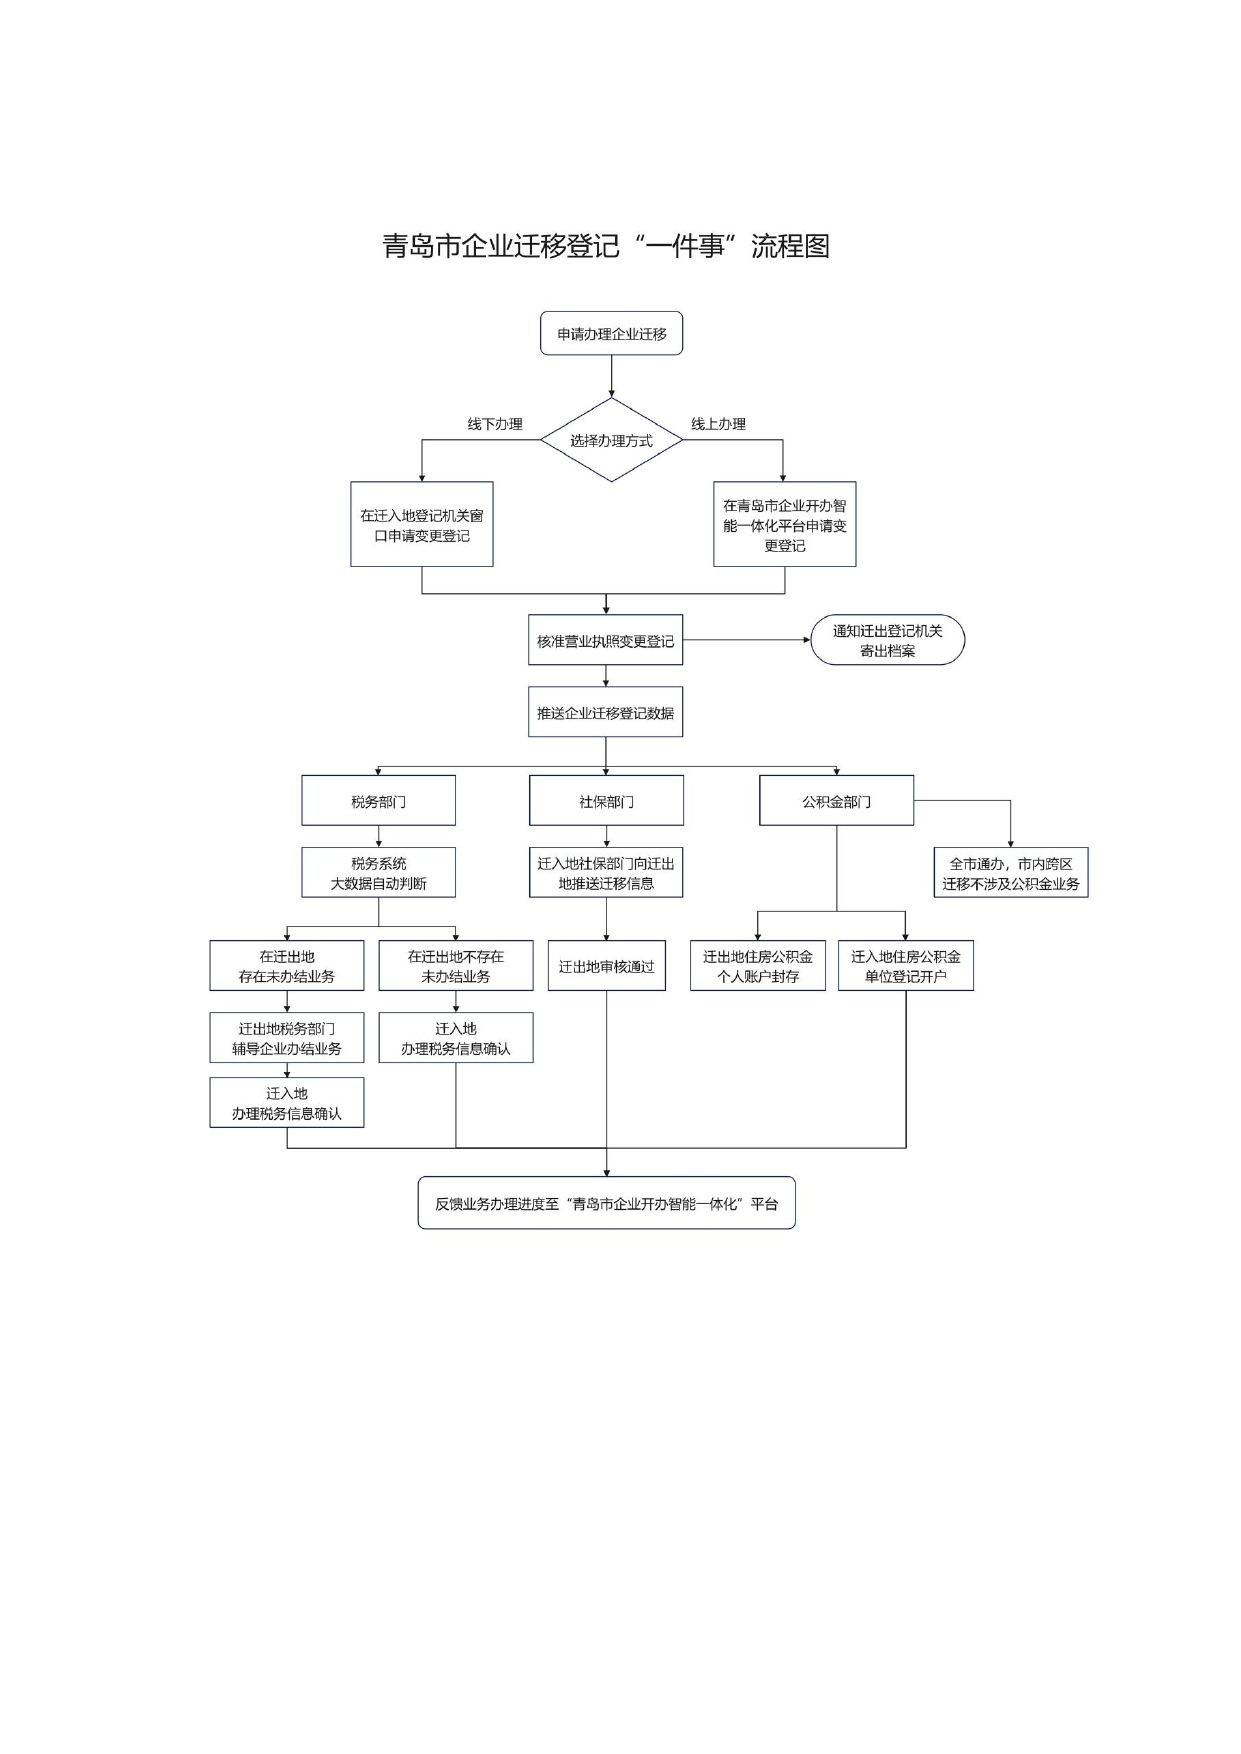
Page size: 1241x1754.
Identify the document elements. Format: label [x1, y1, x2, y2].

picture [146, 193, 1121, 1712]
